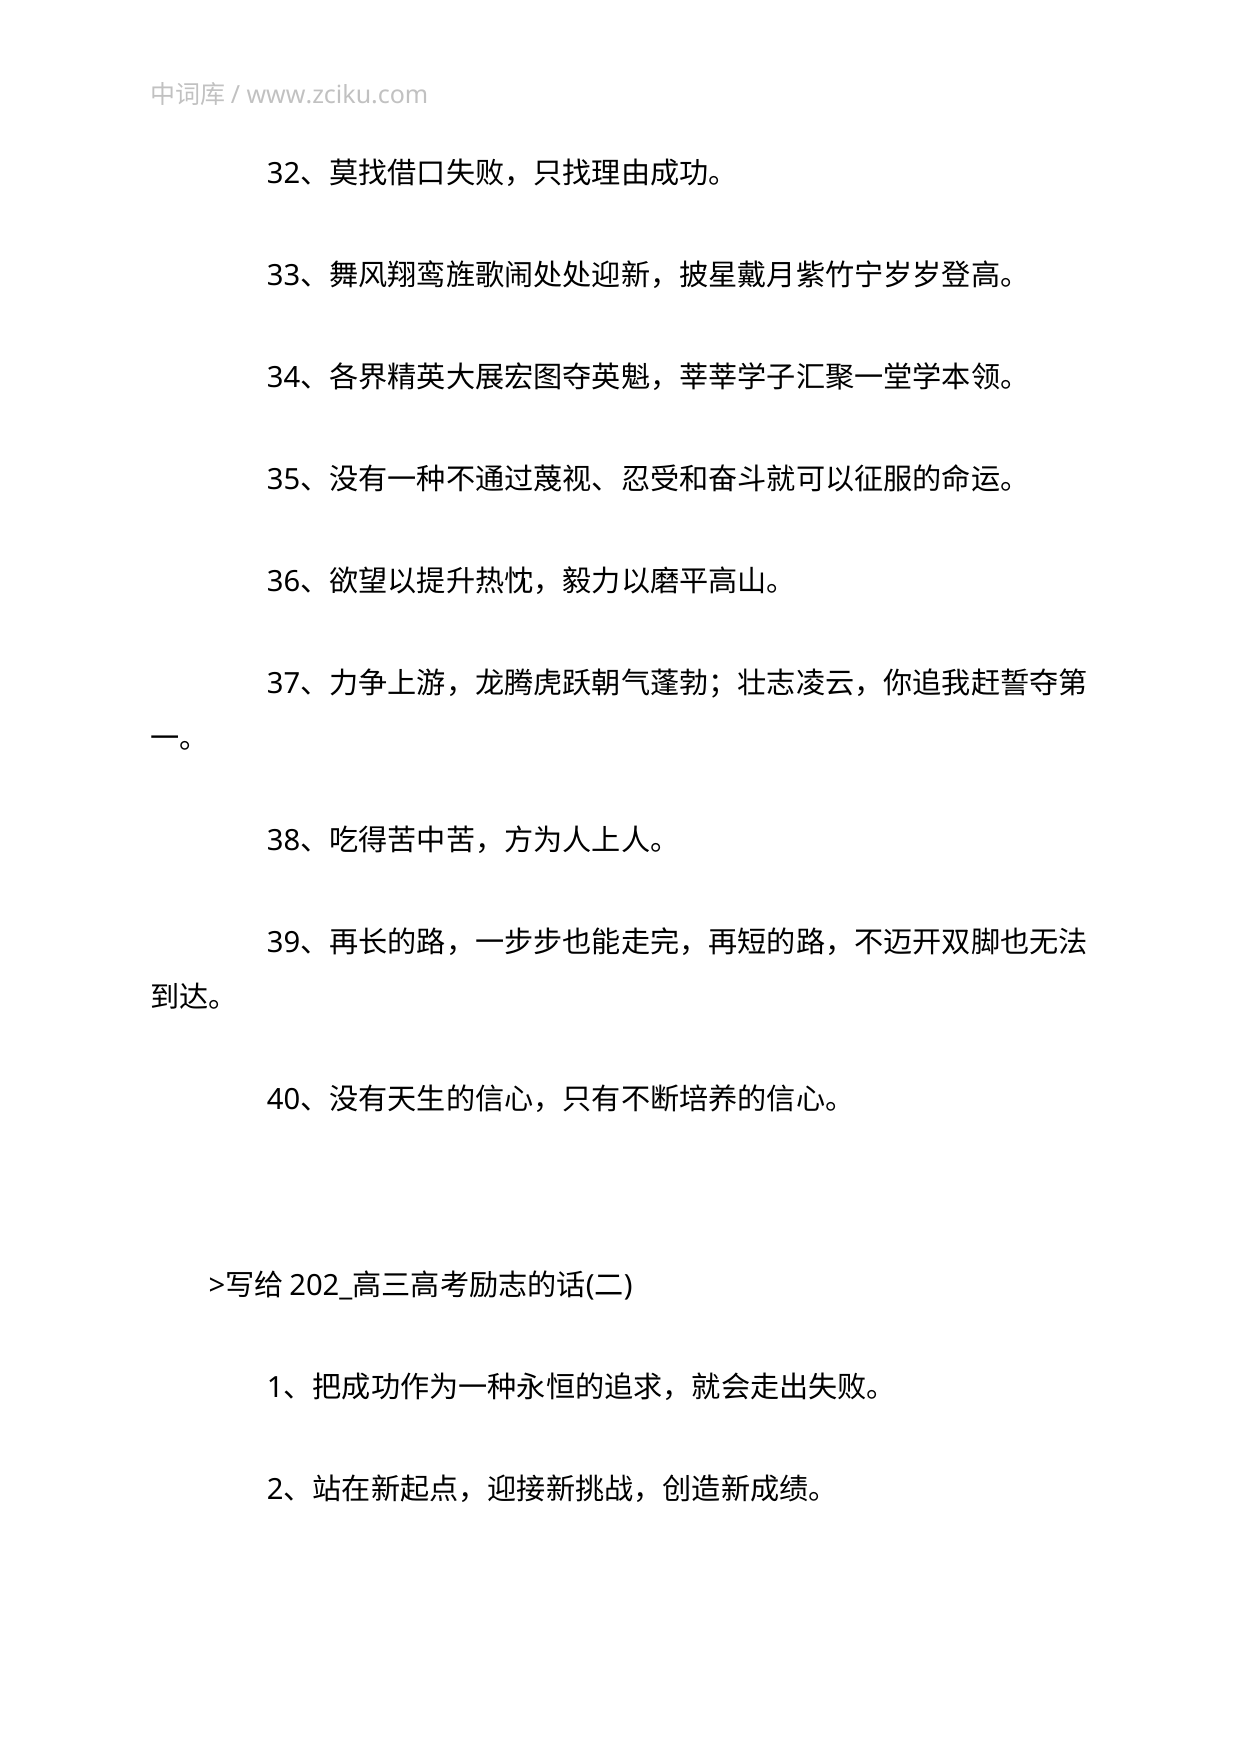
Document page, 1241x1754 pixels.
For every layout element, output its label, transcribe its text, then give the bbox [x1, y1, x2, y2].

text 39、再长的路，一步步也能走完，再短的路，不迈开双脚也无法到达。 [150, 919, 1090, 1016]
text 32、莫找借口失败，只找理由成功。 [150, 150, 1090, 192]
text 33、舞风翔鸾旌歌闹处处迎新，披星戴月紫竹宁岁岁登高。 [150, 252, 1090, 294]
text 38、吃得苦中苦，方为人上人。 [150, 817, 1090, 859]
text 1、把成功作为一种永恒的追求，就会走出失败。 [150, 1363, 1090, 1406]
text 34、各界精英大展宏图夺英魁，莘莘学子汇聚一堂学本领。 [150, 354, 1090, 396]
text >写给202_高三高考励志的话(二) [150, 1262, 1090, 1304]
text 36、欲望以提升热忱，毅力以磨平高山。 [150, 558, 1090, 600]
text 35、没有一种不通过蔑视、忍受和奋斗就可以征服的命运。 [150, 456, 1090, 498]
text 2、站在新起点，迎接新挑战，创造新成绩。 [150, 1466, 1090, 1508]
text 40、没有天生的信心，只有不断培养的信心。 [150, 1075, 1090, 1118]
text 37、力争上游，龙腾虎跃朝气蓬勃；壮志凌云，你追我赶誓夺第一。 [150, 660, 1090, 757]
